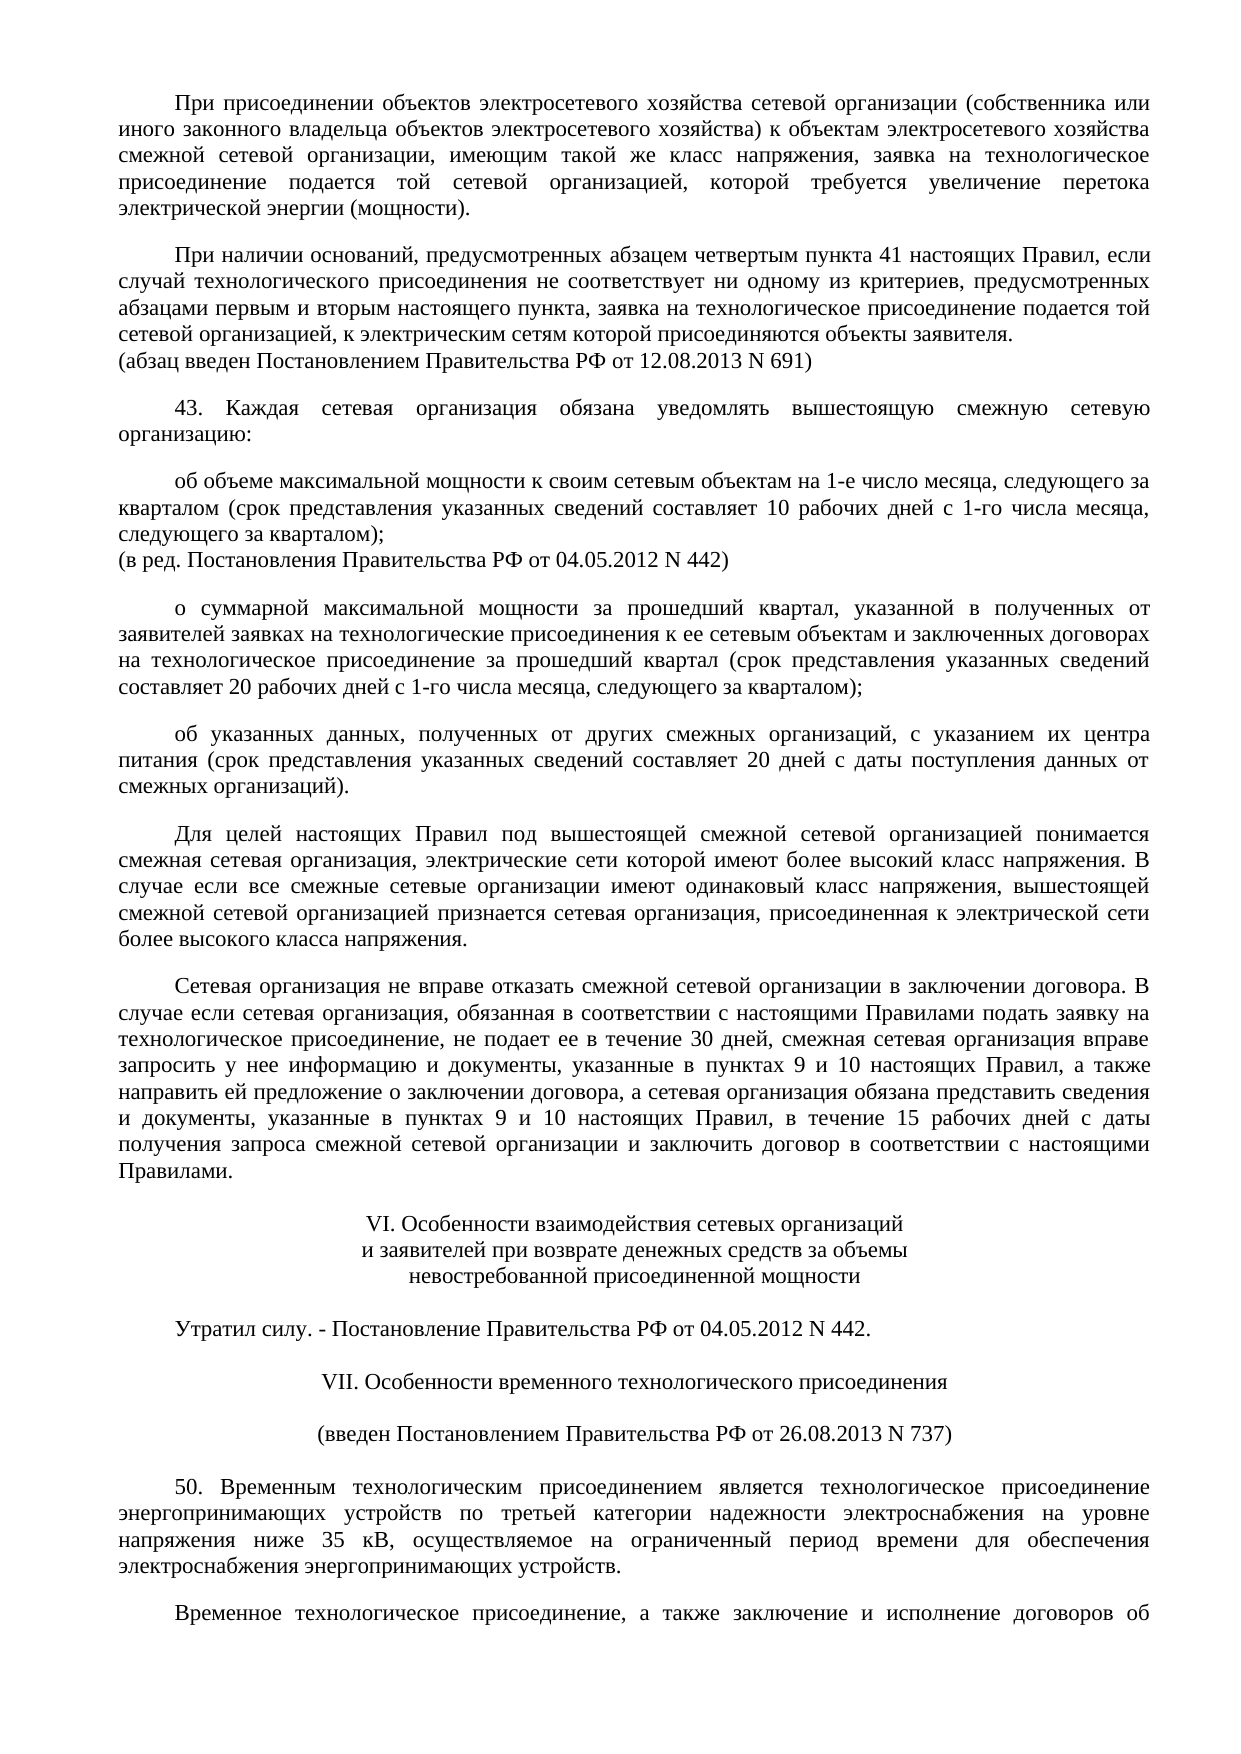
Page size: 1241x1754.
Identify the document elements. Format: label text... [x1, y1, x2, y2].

text об указанных данных, полученных от других смежных организаций, с указанием их центра питания (срок представления указанных сведений составляет 20 дней с даты поступления данных от смежных организаций). [118, 720, 1152, 799]
text (абзац введен Постановлением Правительства РФ от 12.08.2013 N 691) [118, 347, 1152, 373]
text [118, 1599, 1152, 1626]
text об объеме максимальной мощности к своим сетевым объектам на 1-е число месяца, следующего за кварталом (срок представления указанных сведений составляет 10 рабочих дней с 1-го числа месяца, следующего за кварталом); [118, 467, 1152, 546]
title VI. Особенности взаимодействия сетевых организаций [118, 1209, 1152, 1236]
text 43. Каждая сетевая организация обязана уведомлять вышестоящую смежную сетевую организацию: [118, 394, 1152, 447]
text 50. Временным технологическим присоединением является технологическое присоединение энергопринимающих устройств по третьей категории надежности электроснабжения на уровне напряжения ниже 35 кВ, осуществляемое на ограниченный период времени для обеспечения электроснабжения энергопринимающих устройств. [118, 1473, 1152, 1578]
title невостребованной присоединенной мощности [118, 1262, 1152, 1289]
text (в ред. Постановления Правительства РФ от 04.05.2012 N 442) [118, 546, 1152, 573]
text о суммарной максимальной мощности за прошедший квартал, указанной в полученных от заявителей заявках на технологические присоединения к ее сетевым объектам и заключенных договорах на технологическое присоединение за прошедший квартал (срок представления указанных сведений составляет 20 рабочих дней с 1-го числа месяца, следующего за кварталом); [118, 594, 1152, 699]
text При наличии оснований, предусмотренных абзацем четвертым пункта 41 настоящих Правил, если случай технологического присоединения не соответствует ни одному из критериев, предусмотренных абзацами первым и вторым настоящего пункта, заявка на технологическое присоединение подается той сетевой организацией, к электрическим сетям которой присоединяются объекты заявителя. [118, 241, 1152, 347]
text Утратил силу. - Постановление Правительства РФ от 04.05.2012 N 442. [118, 1315, 1152, 1341]
title и заявителей при возврате денежных средств за объемы [118, 1236, 1152, 1262]
text (введен Постановлением Правительства РФ от 26.08.2013 N 737) [118, 1420, 1152, 1447]
title VII. Особенности временного технологического присоединения [118, 1368, 1152, 1394]
text При присоединении объектов электросетевого хозяйства сетевой организации (собственника или иного законного владельца объектов электросетевого хозяйства) к объектам электросетевого хозяйства смежной сетевой организации, имеющим такой же класс напряжения, заявка на технологическое присоединение подается той сетевой организацией, которой требуется увеличение перетока электрической энергии (мощности). [118, 89, 1152, 220]
text Для целей настоящих Правил под вышестоящей смежной сетевой организацией понимается смежная сетевая организация, электрические сети которой имеют более высокий класс напряжения. В случае если все смежные сетевые организации имеют одинаковый класс напряжения, вышестоящей смежной сетевой организацией признается сетевая организация, присоединенная к электрической сети более высокого класса напряжения. [118, 820, 1152, 952]
text Сетевая организация не вправе отказать смежной сетевой организации в заключении договора. В случае если сетевая организация, обязанная в соответствии с настоящими Правилами подать заявку на технологическое присоединение, не подает ее в течение 30 дней, смежная сетевая организация вправе запросить у нее информацию и документы, указанные в пунктах 9 и 10 настоящих Правил, а также направить ей предложение о заключении договора, а сетевая организация обязана представить сведения и документы, указанные в пунктах 9 и 10 настоящих Правил, в течение 15 рабочих дней с даты получения запроса смежной сетевой организации и заключить договор в соответствии с настоящими Правилами. [118, 972, 1152, 1183]
